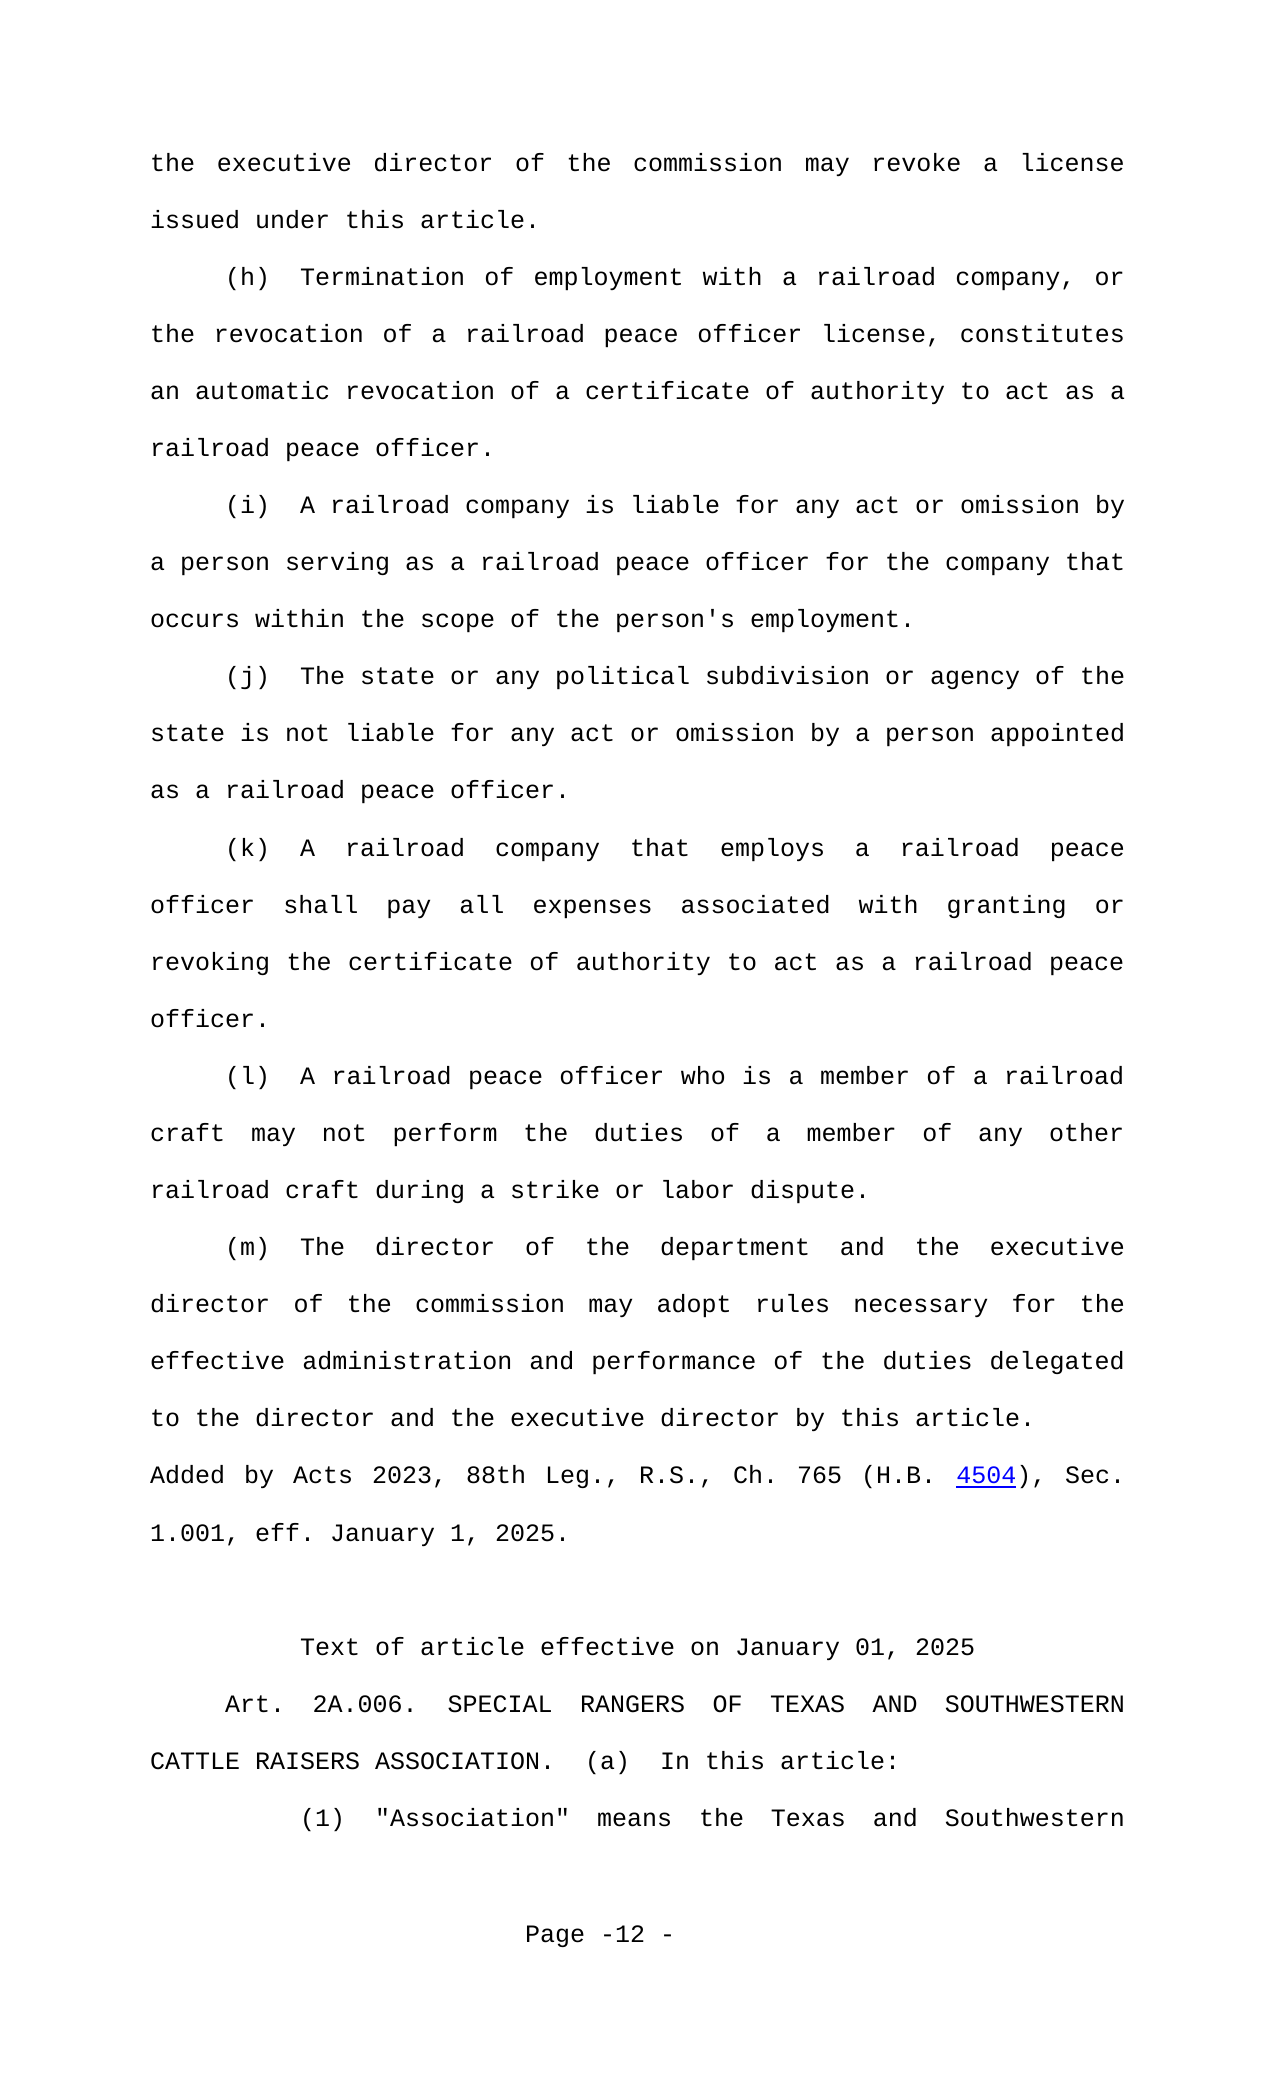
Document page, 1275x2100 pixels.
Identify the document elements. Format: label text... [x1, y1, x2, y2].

text (j) The state or any political subdivision or agency of the state is not liable for any act or omission by a person appointed as a railroad peace officer. [150, 664, 1125, 806]
text Text of article effective on January 01, 2025 [150, 1634, 1125, 1663]
text (1) "Association" means the Texas and Southwestern Cattle Raisers Association. [150, 1805, 1125, 1834]
text Added by Acts 2023, 88th Leg., R.S., Ch. 765 (H.B. 4504), Sec. 1.001, eff. January 1, 2025. [150, 1463, 1125, 1548]
text (l) A railroad peace officer who is a member of a railroad craft may not perform the duties of a member of any other railroad craft during a strike or labor dispute. [150, 1063, 1125, 1206]
text (k) A railroad company that employs a railroad peace officer shall pay all expenses associated with granting or revoking the certificate of authority to act as a railroad peace officer. [150, 835, 1125, 1035]
text (i) A railroad company is liable for any act or omission by a person serving as a railroad peace officer for the company that occurs within the scope of the person's employment. [150, 492, 1125, 635]
text Art. 2A.006. SPECIAL RANGERS OF TEXAS AND SOUTHWESTERN CATTLE RAISERS ASSOCIATION. (a) In this article: [150, 1691, 1125, 1777]
text (m) The director of the department and the executive director of the commission may adopt rules necessary for the effective administration and performance of the duties delegated to the director and the executive director by this article. [150, 1234, 1125, 1434]
